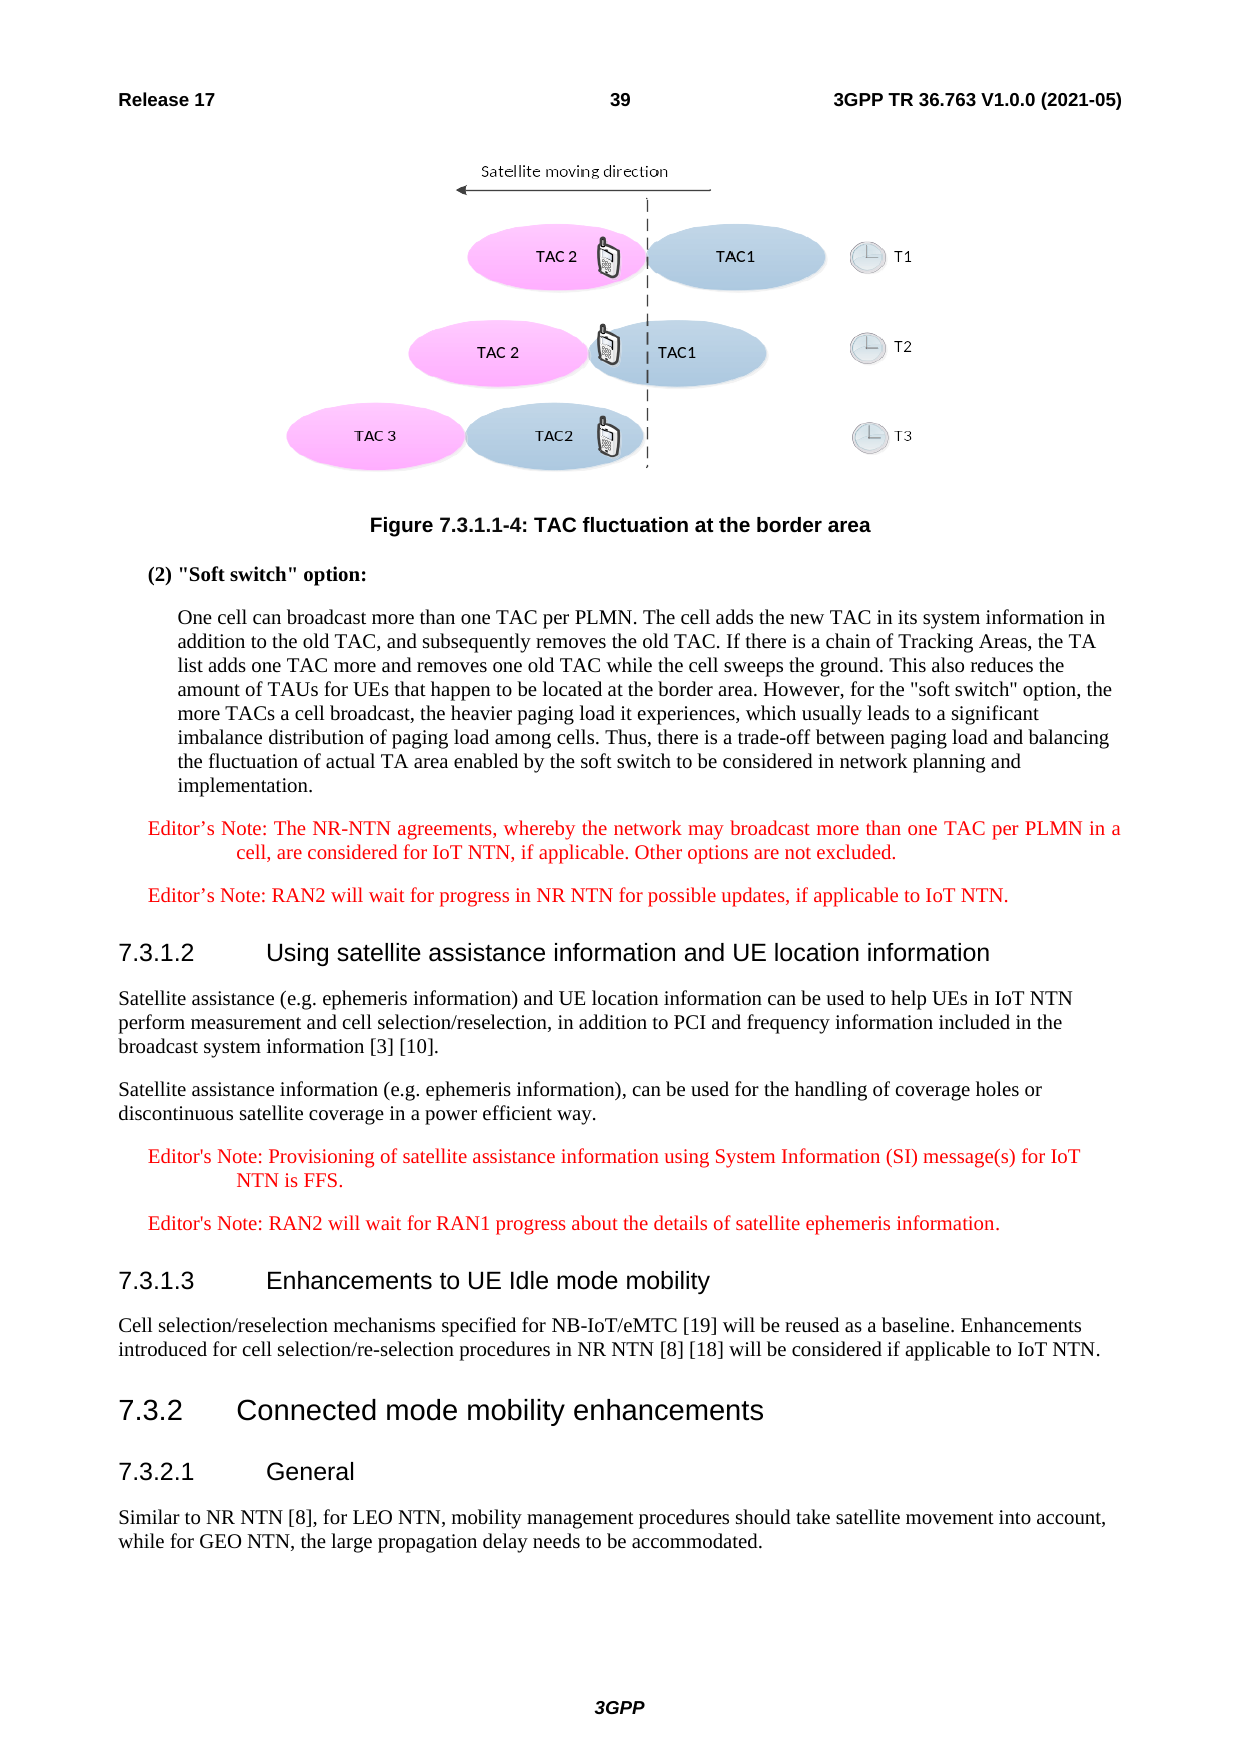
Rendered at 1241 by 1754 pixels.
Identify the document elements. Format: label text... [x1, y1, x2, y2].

text Editor's Note: RAN2 will wait for RAN1 progress about the details of satellite ephemeris information. [148, 1210, 1122, 1234]
text Satellite assistance (e.g. ephemeris information) and UE location information can be used to help UEs in IoT NTN perform measurement and cell selection/reselection, in addition to PCI and frequency information included in the broadcast system information [3] [10]. [118, 986, 1122, 1058]
text Similar to NR NTN [], for LEO NTN, mobility management procedures should take satellite movement into account, while for GEO NTN, the large propagation delay needs to be accommodated. [118, 1505, 1122, 1553]
text Editor’s Note: RAN2 will wait for progress in NR NTN for possible updates, if applicable to IoT NTN. [148, 883, 1122, 907]
subtitle 7.3.2 Connected mode mobility enhancements [118, 1393, 1122, 1426]
text Cell selection/reselection mechanisms specified for NB-IoT/eMTC [] will be reused as a baseline. Enhancements introduced for cell selection/re-selection procedures in NR NTN [] [] will be considered if applicable to IoT NTN. [118, 1313, 1122, 1361]
text Editor’s Note: The NR-NTN agreements, whereby the network may broadcast more than one TAC per PLMN in a cell, are considered for IoT NTN, if applicable. Other options are not excluded. [148, 816, 1122, 864]
text Figure 7.3.1.1-4: TAC fluctuation at the border area [118, 513, 1122, 537]
text Editor's Note: Provisioning of satellite assistance information using System Information (SI) message(s) for IoT NTN is FFS. [148, 1143, 1122, 1192]
text Satellite assistance information (e.g. ephemeris information), can be used for the handling of coverage holes or discontinuous satellite coverage in a power efficient way. [118, 1077, 1122, 1125]
subtitle 7.3.1.3 Enhancements to UE Idle mode mobility [118, 1266, 1122, 1294]
text (2) "Soft switch" option: [148, 562, 1122, 586]
subtitle 7.3.2.1 General [118, 1457, 1122, 1486]
text One cell can broadcast more than one TAC per PLMN. The cell adds the new TAC in its system information in addition to the old TAC, and subsequently removes the old TAC. If there is a chain of Tracking Areas, the TA list adds one TAC more and removes one old TAC while the cell sweeps the ground. This also reduces the amount of TAUs for UEs that happen to be located at the border area. However, for the "soft switch" option, the more TACs a cell broadcast, the heavier paging load it experiences, which usually leads to a significant imbalance distribution of paging load among cells. Thus, there is a trade-off between paging load and balancing the fluctuation of actual TA area enabled by the soft switch to be considered in network planning and implementation. [177, 605, 1122, 797]
subtitle 7.3.1.2 Using satellite assistance information and UE location information [118, 938, 1122, 967]
